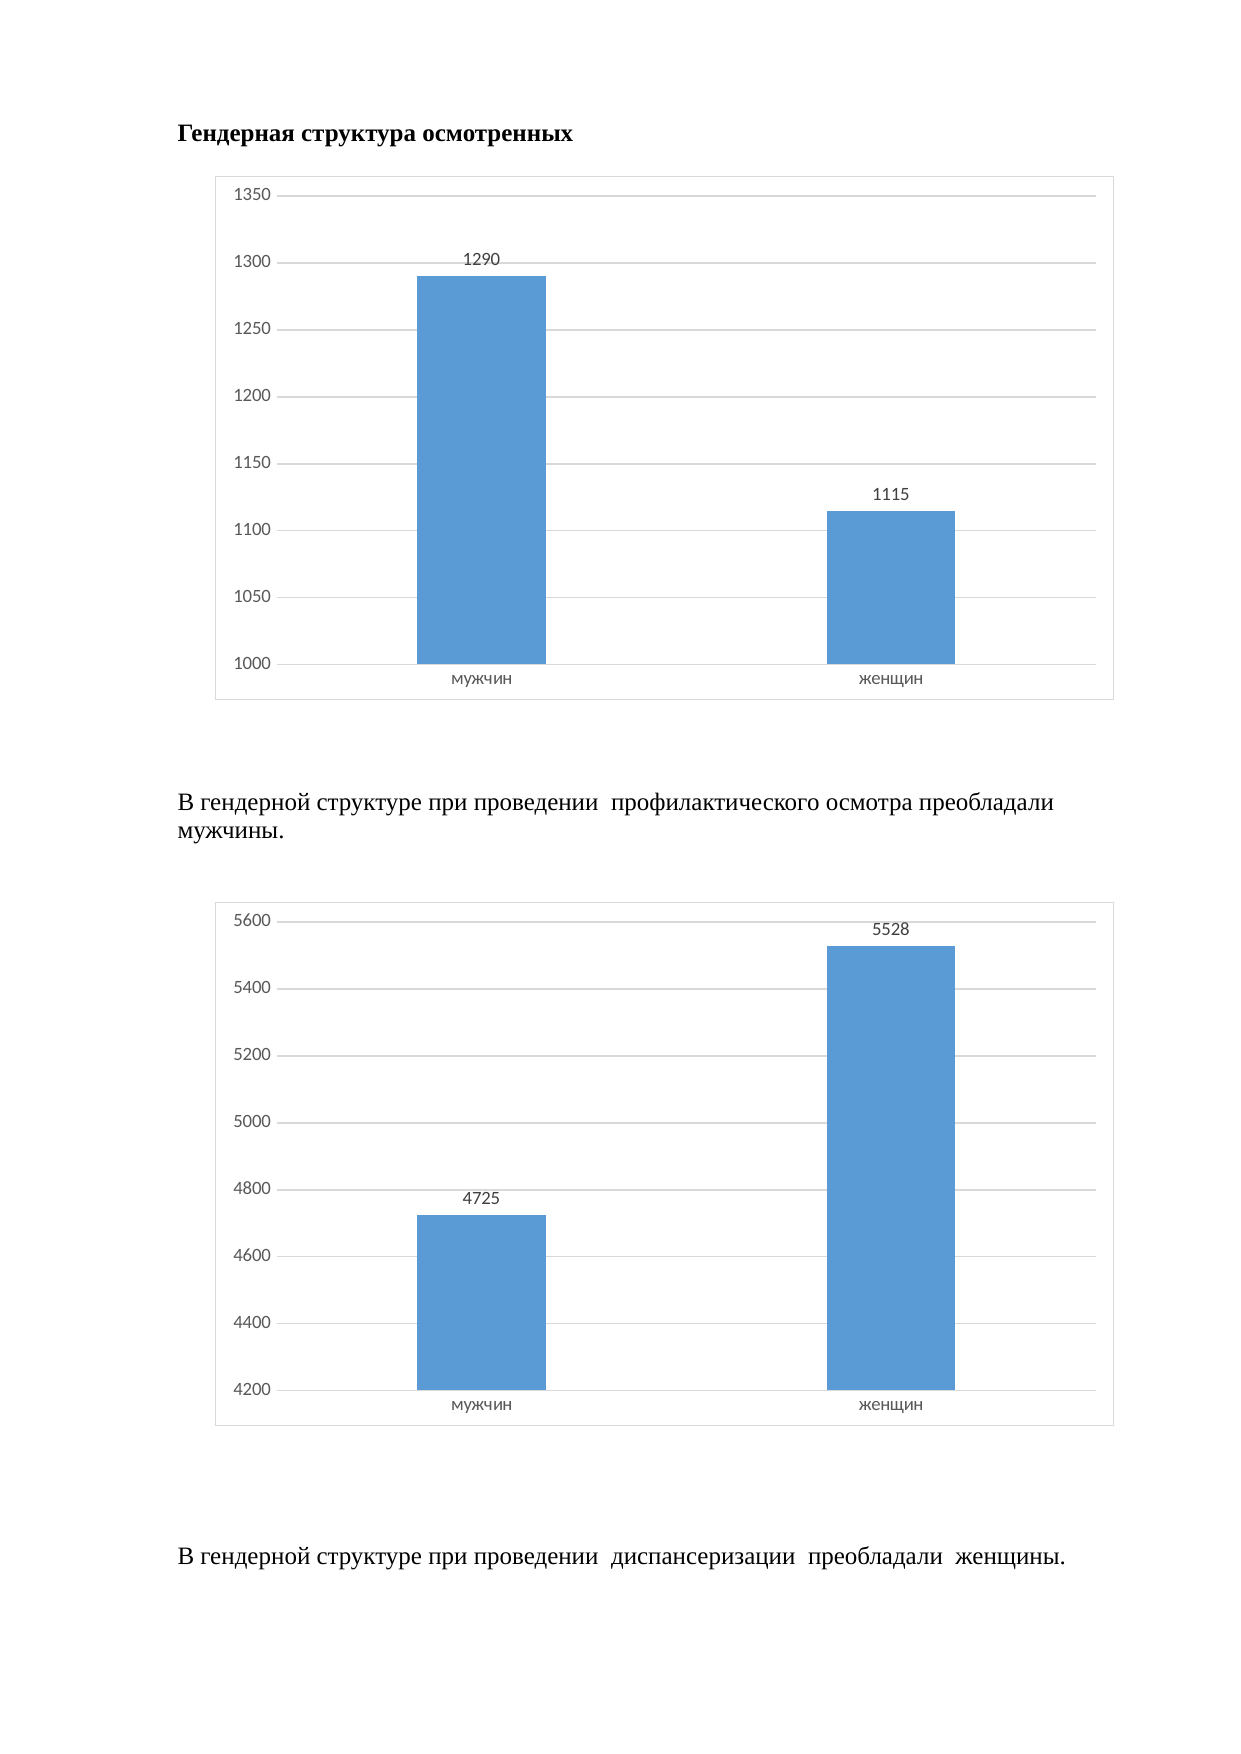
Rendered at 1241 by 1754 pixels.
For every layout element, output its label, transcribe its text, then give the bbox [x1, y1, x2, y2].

text В гендерной структуре при проведении профилактического осмотра преобладали мужчины. [177, 787, 1152, 844]
text В гендерной структуре при проведении диспансеризации преобладали женщины. [177, 1541, 1152, 1570]
text Гендерная структура осмотренных [177, 118, 1152, 147]
